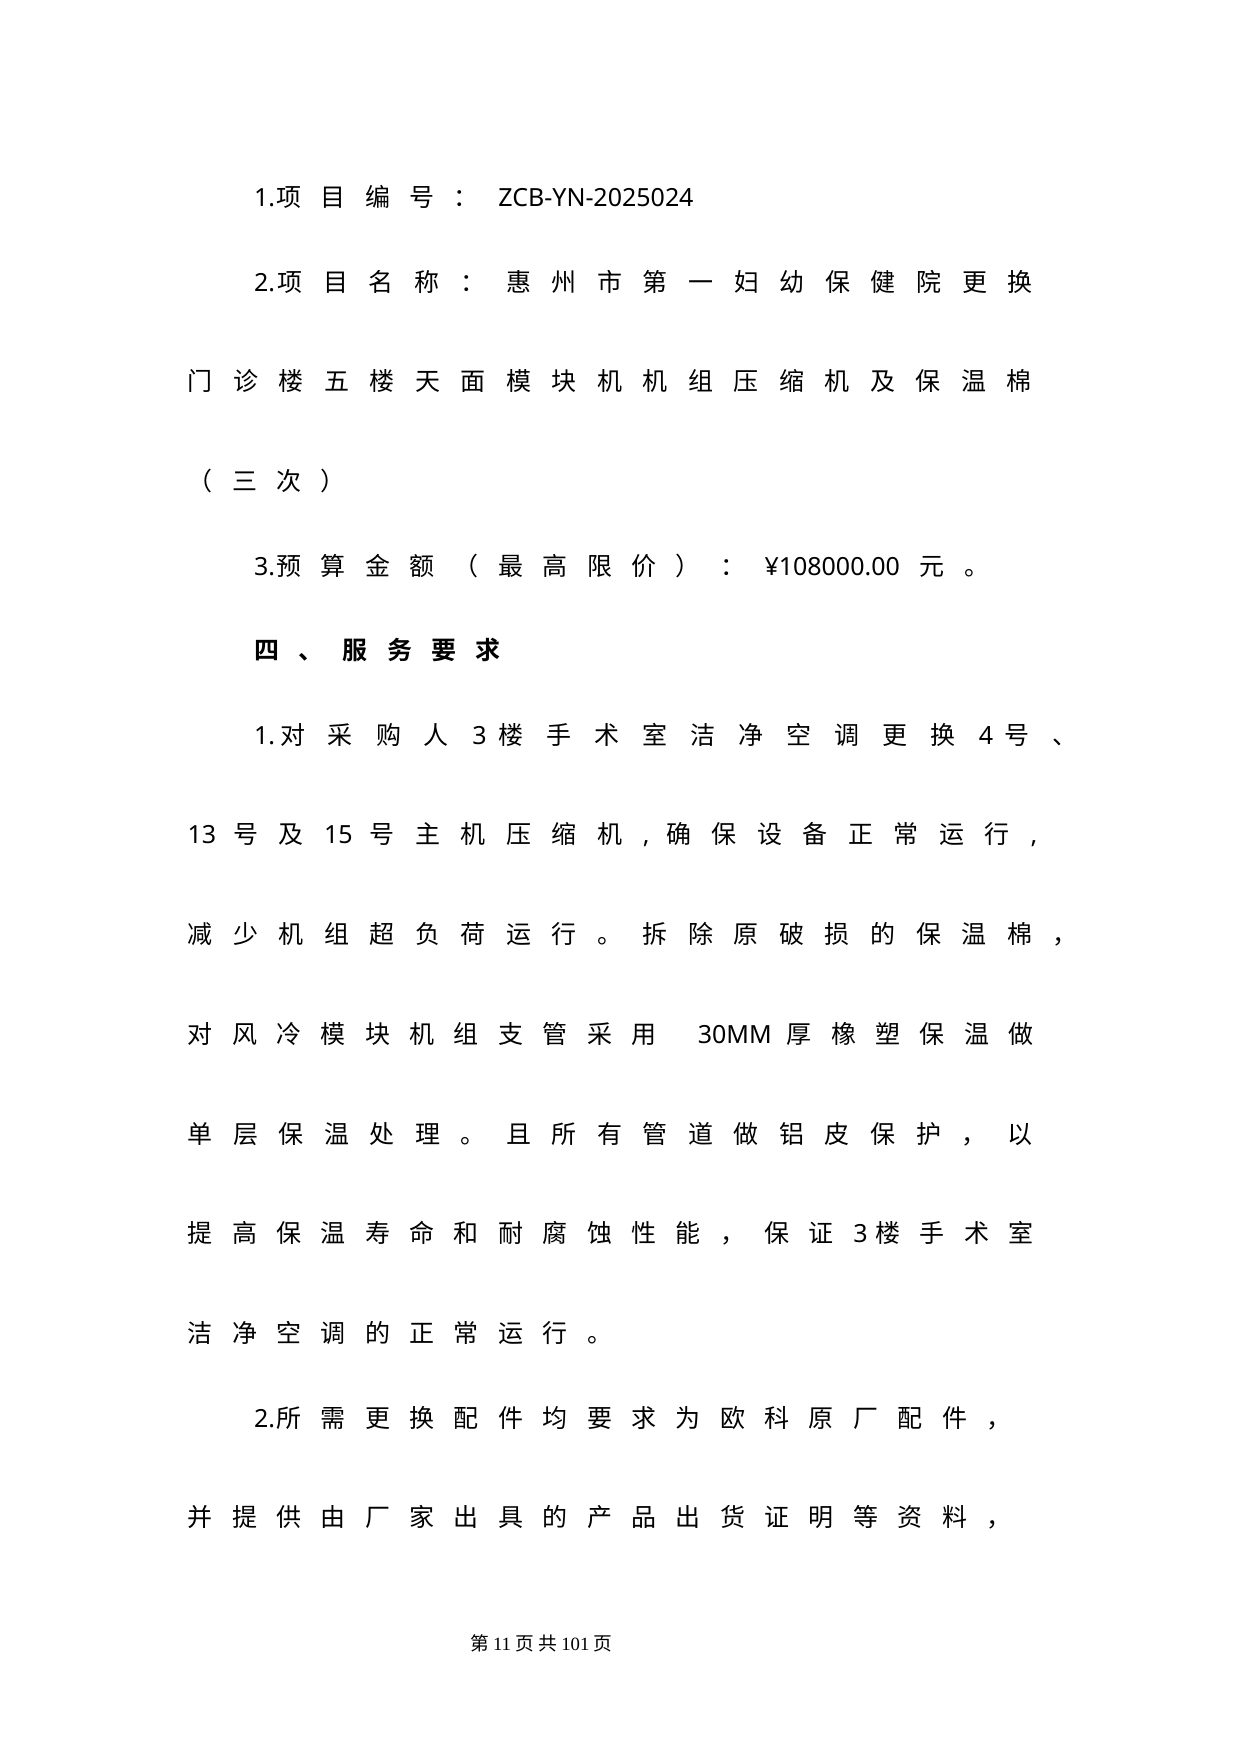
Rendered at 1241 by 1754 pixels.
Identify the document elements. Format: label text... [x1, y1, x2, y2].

text 1.项目编号：ZCB-YN-2025024 [187, 162, 1053, 229]
text 3.预算金额（最高限价）：¥108000.00元。 [187, 531, 1053, 597]
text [187, 1383, 1053, 1549]
text 2.项目名称：惠州市第一妇幼保健院更换门诊楼五楼天面模块机机组压缩机及保温棉（三次） [187, 247, 1053, 513]
list 四、服务要求 [187, 616, 1053, 682]
list 1.对采购人3楼手术室洁净空调更换4号、13号及15号主机压缩机,确保设备正常运行,减少机组超负荷运行。拆除原破损的保温棉，对风冷模块机组支管采用 30MM 厚橡塑保温做单层保温处理。且所有管道做铝皮保护，以提高保温寿命和耐腐蚀性能，保证3楼手术室洁净空调的正常运行。 [187, 700, 1053, 1365]
